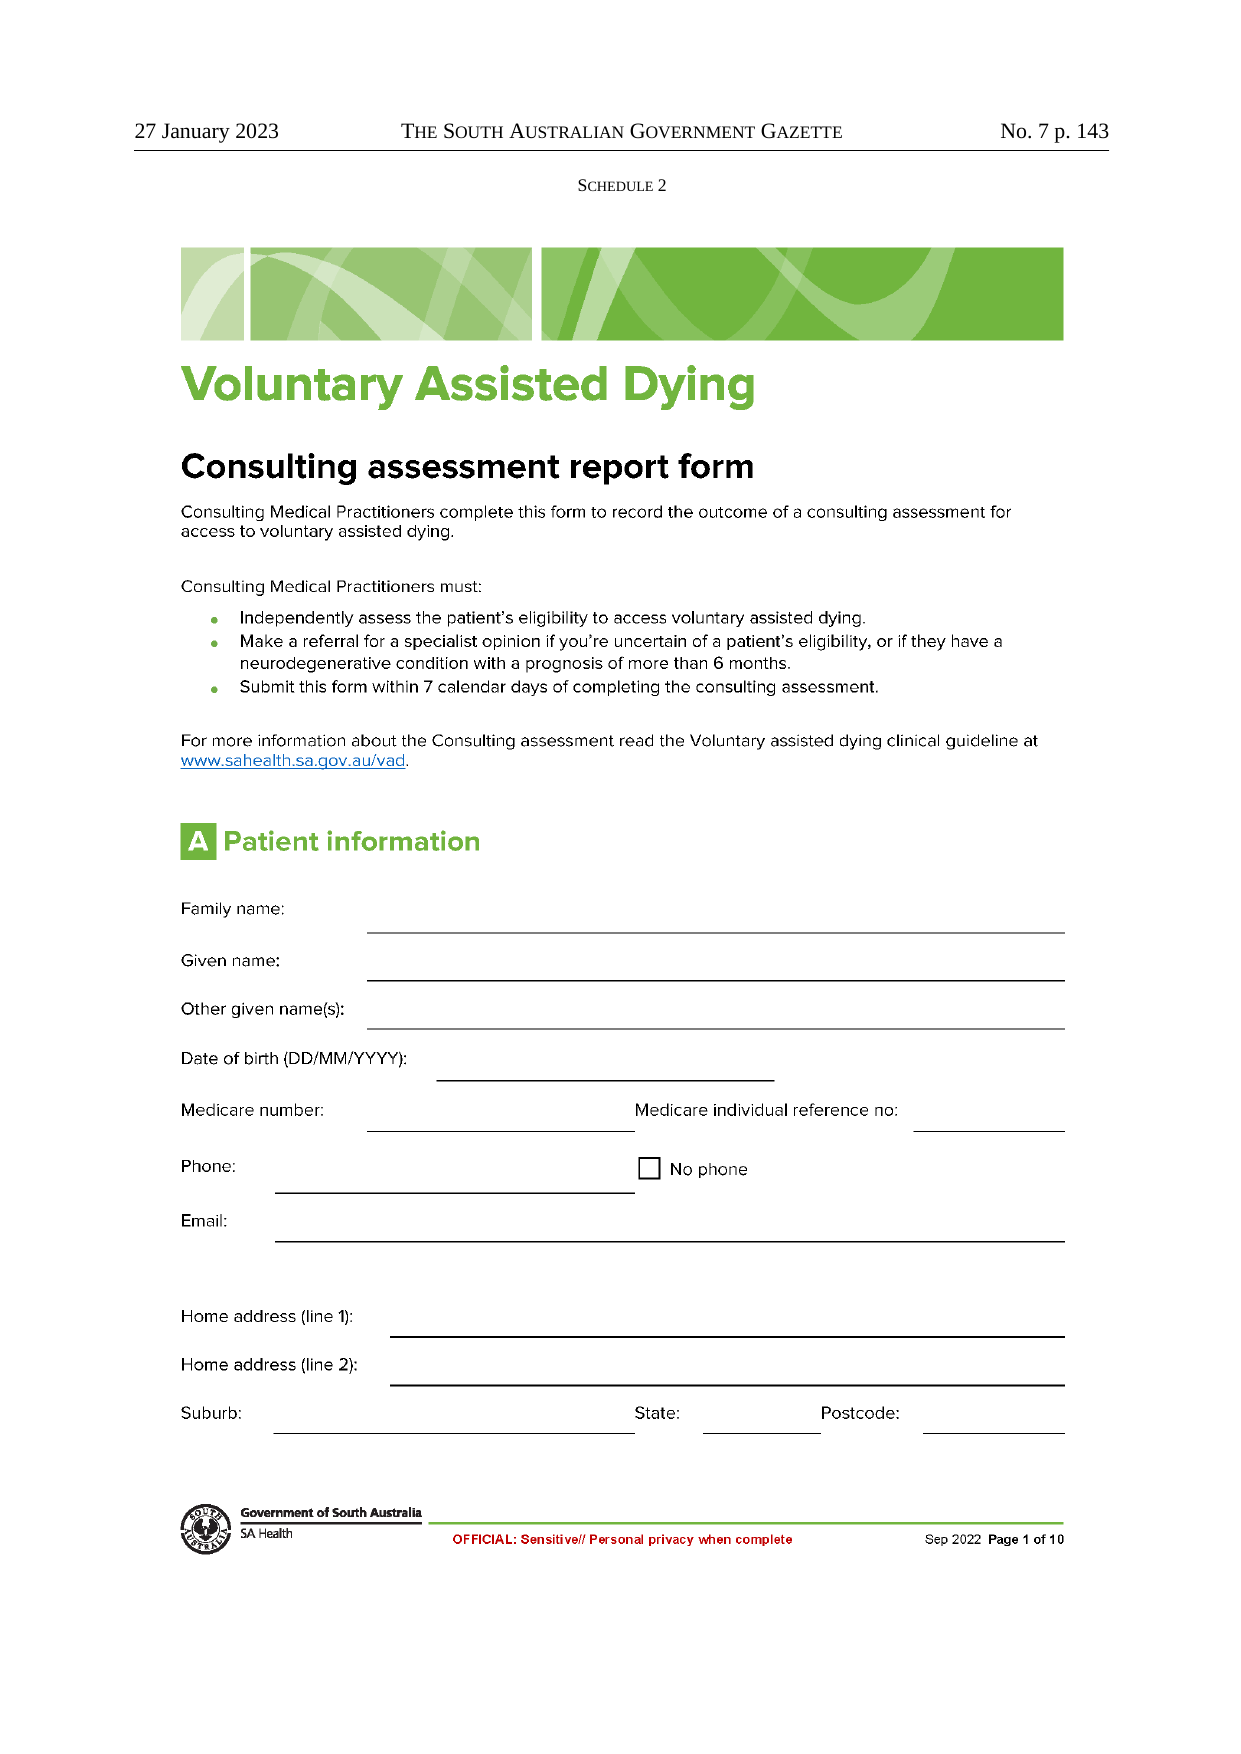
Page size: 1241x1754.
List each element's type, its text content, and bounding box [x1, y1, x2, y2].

picture [134, 204, 1110, 1583]
text Schedule 2 [134, 174, 1109, 195]
